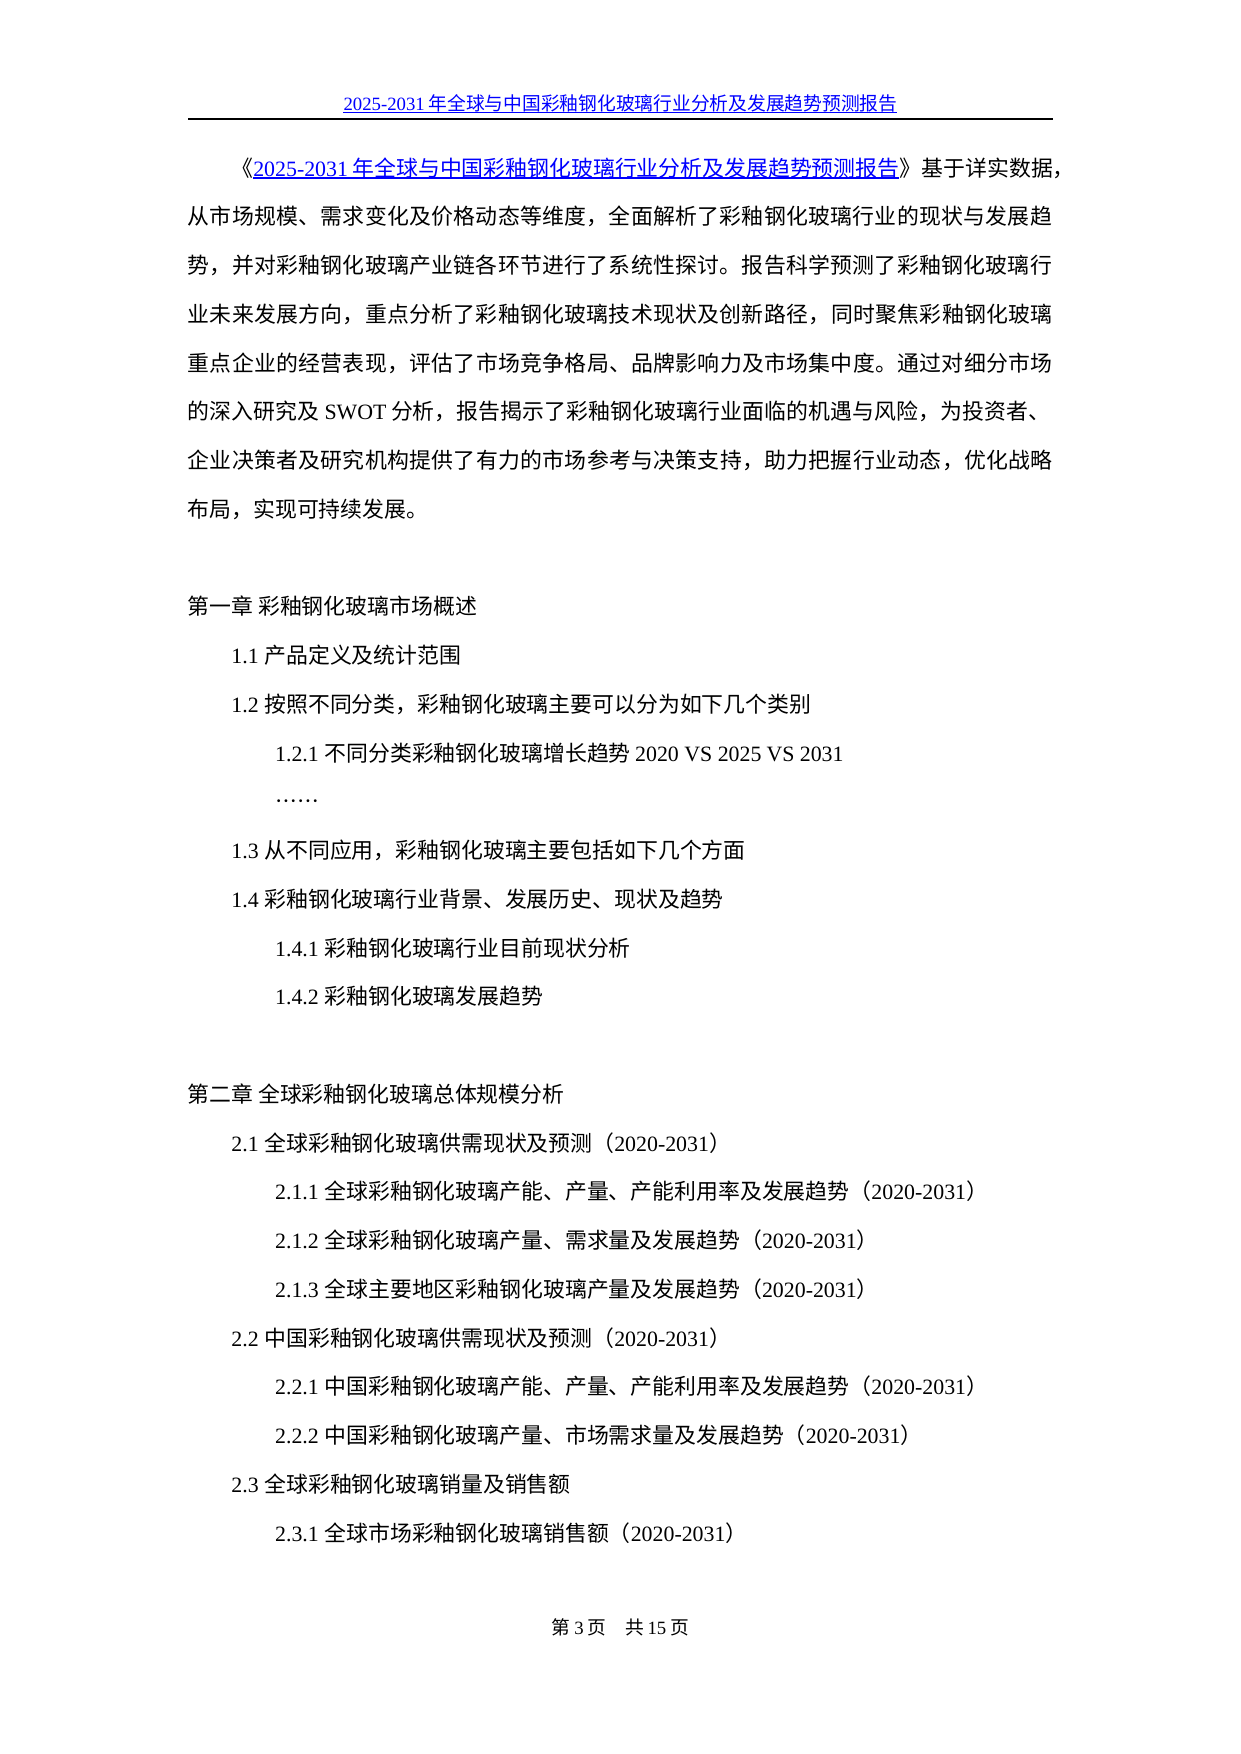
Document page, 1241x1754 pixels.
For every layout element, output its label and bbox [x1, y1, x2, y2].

text [187, 150, 1053, 1548]
